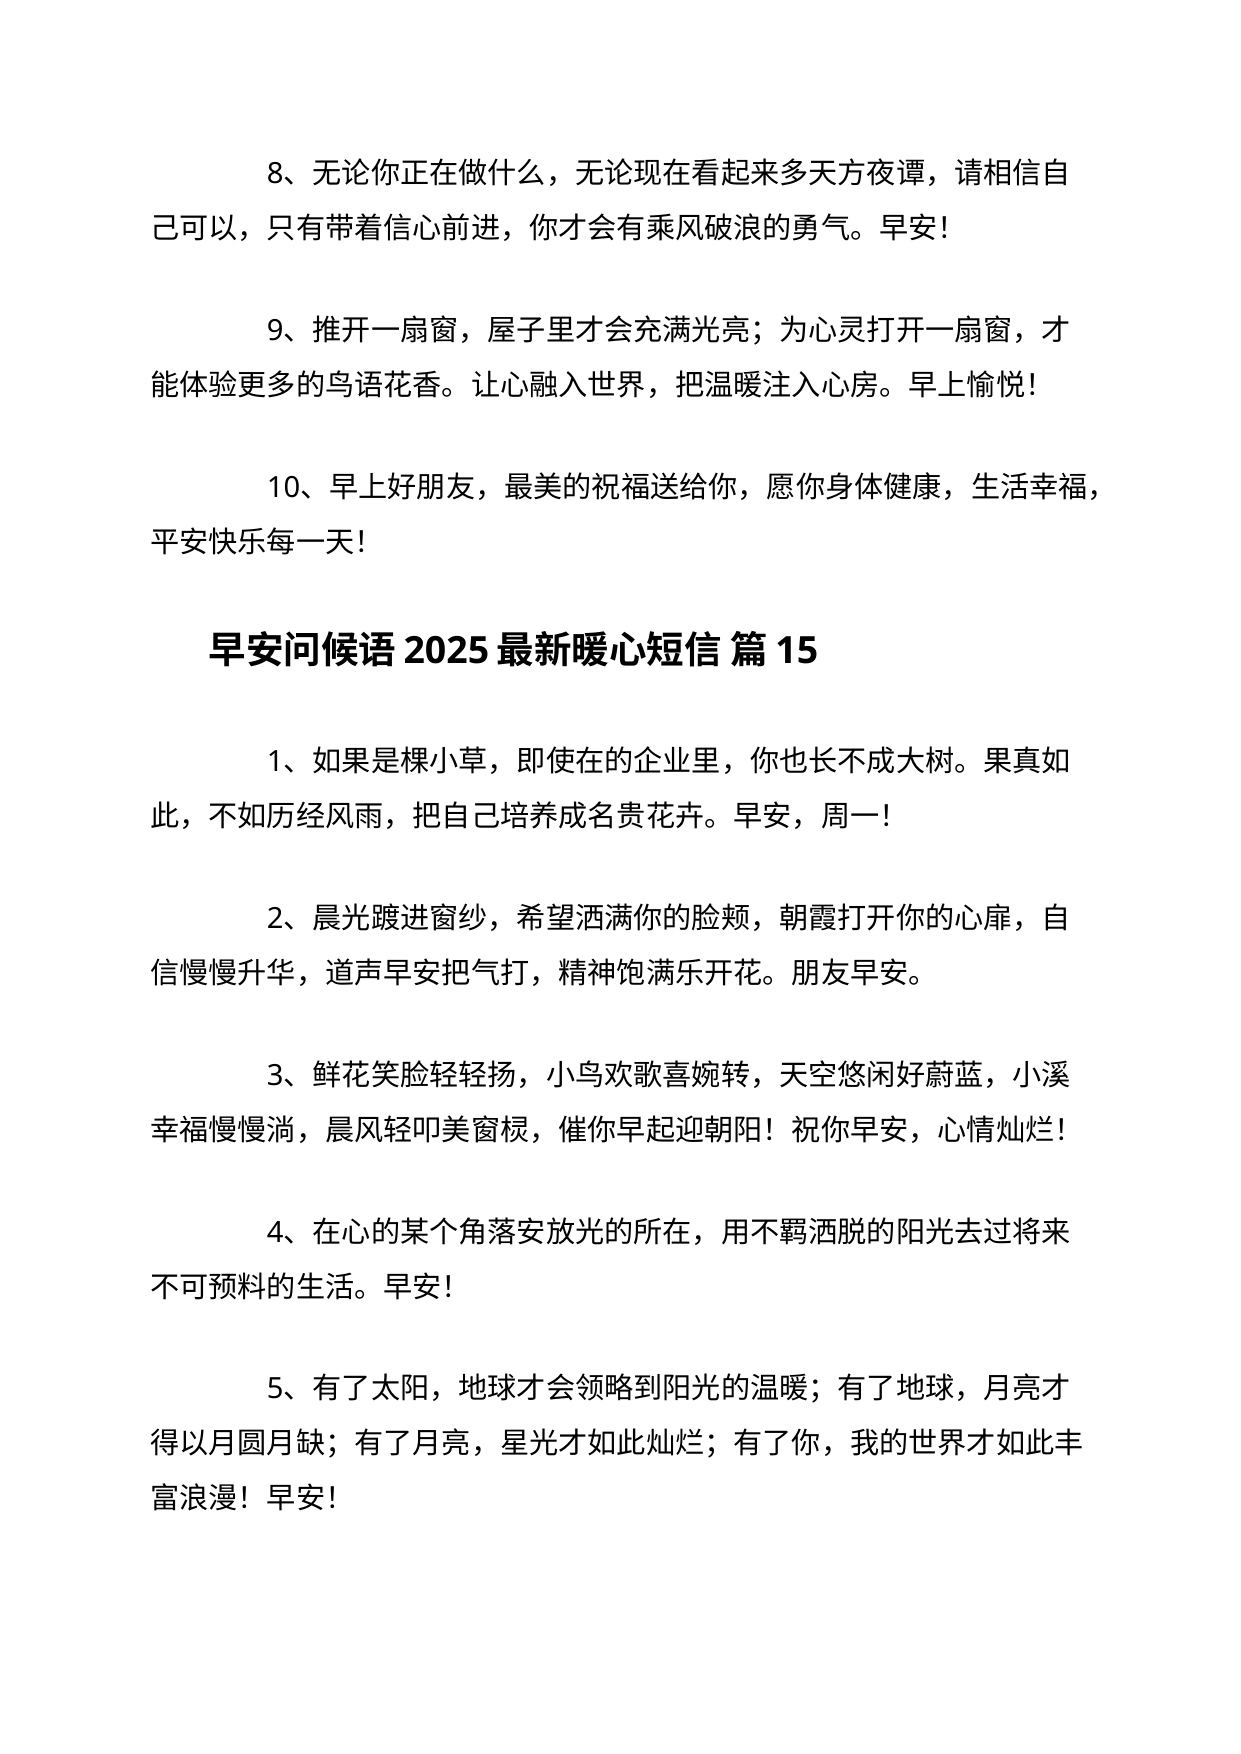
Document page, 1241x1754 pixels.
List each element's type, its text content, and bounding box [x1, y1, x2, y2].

text 2、晨光踱进窗纱，希望洒满你的脸颊，朝霞打开你的心扉，自信慢慢升华，道声早安把气打，精神饱满乐开花。朋友早安。 [150, 895, 1090, 992]
text 早安问候语2025最新暖心短信 篇15 [150, 620, 1090, 675]
text 5、有了太阳，地球才会领略到阳光的温暖；有了地球，月亮才得以月圆月缺；有了月亮，星光才如此灿烂；有了你，我的世界才如此丰富浪漫！早安！ [150, 1365, 1090, 1517]
text 10、早上好朋友，最美的祝福送给你，愿你身体健康，生活幸福，平安快乐每一天！ [150, 463, 1090, 561]
text 3、鲜花笑脸轻轻扬，小鸟欢歌喜婉转，天空悠闲好蔚蓝，小溪幸福慢慢淌，晨风轻叩美窗棂，催你早起迎朝阳！祝你早安，心情灿烂！ [150, 1051, 1090, 1149]
text 4、在心的某个角落安放光的所在，用不羁洒脱的阳光去过将来不可预料的生活。早安！ [150, 1208, 1090, 1306]
text 1、如果是棵小草，即使在的企业里，你也长不成大树。果真如此，不如历经风雨，把自己培养成名贵花卉。早安，周一！ [150, 738, 1090, 835]
text 9、推开一扇窗，屋子里才会充满光亮；为心灵打开一扇窗，才能体验更多的鸟语花香。让心融入世界，把温暖注入心房。早上愉悦！ [150, 307, 1090, 404]
text 8、无论你正在做什么，无论现在看起来多天方夜谭，请相信自己可以，只有带着信心前进，你才会有乘风破浪的勇气。早安！ [150, 150, 1090, 247]
